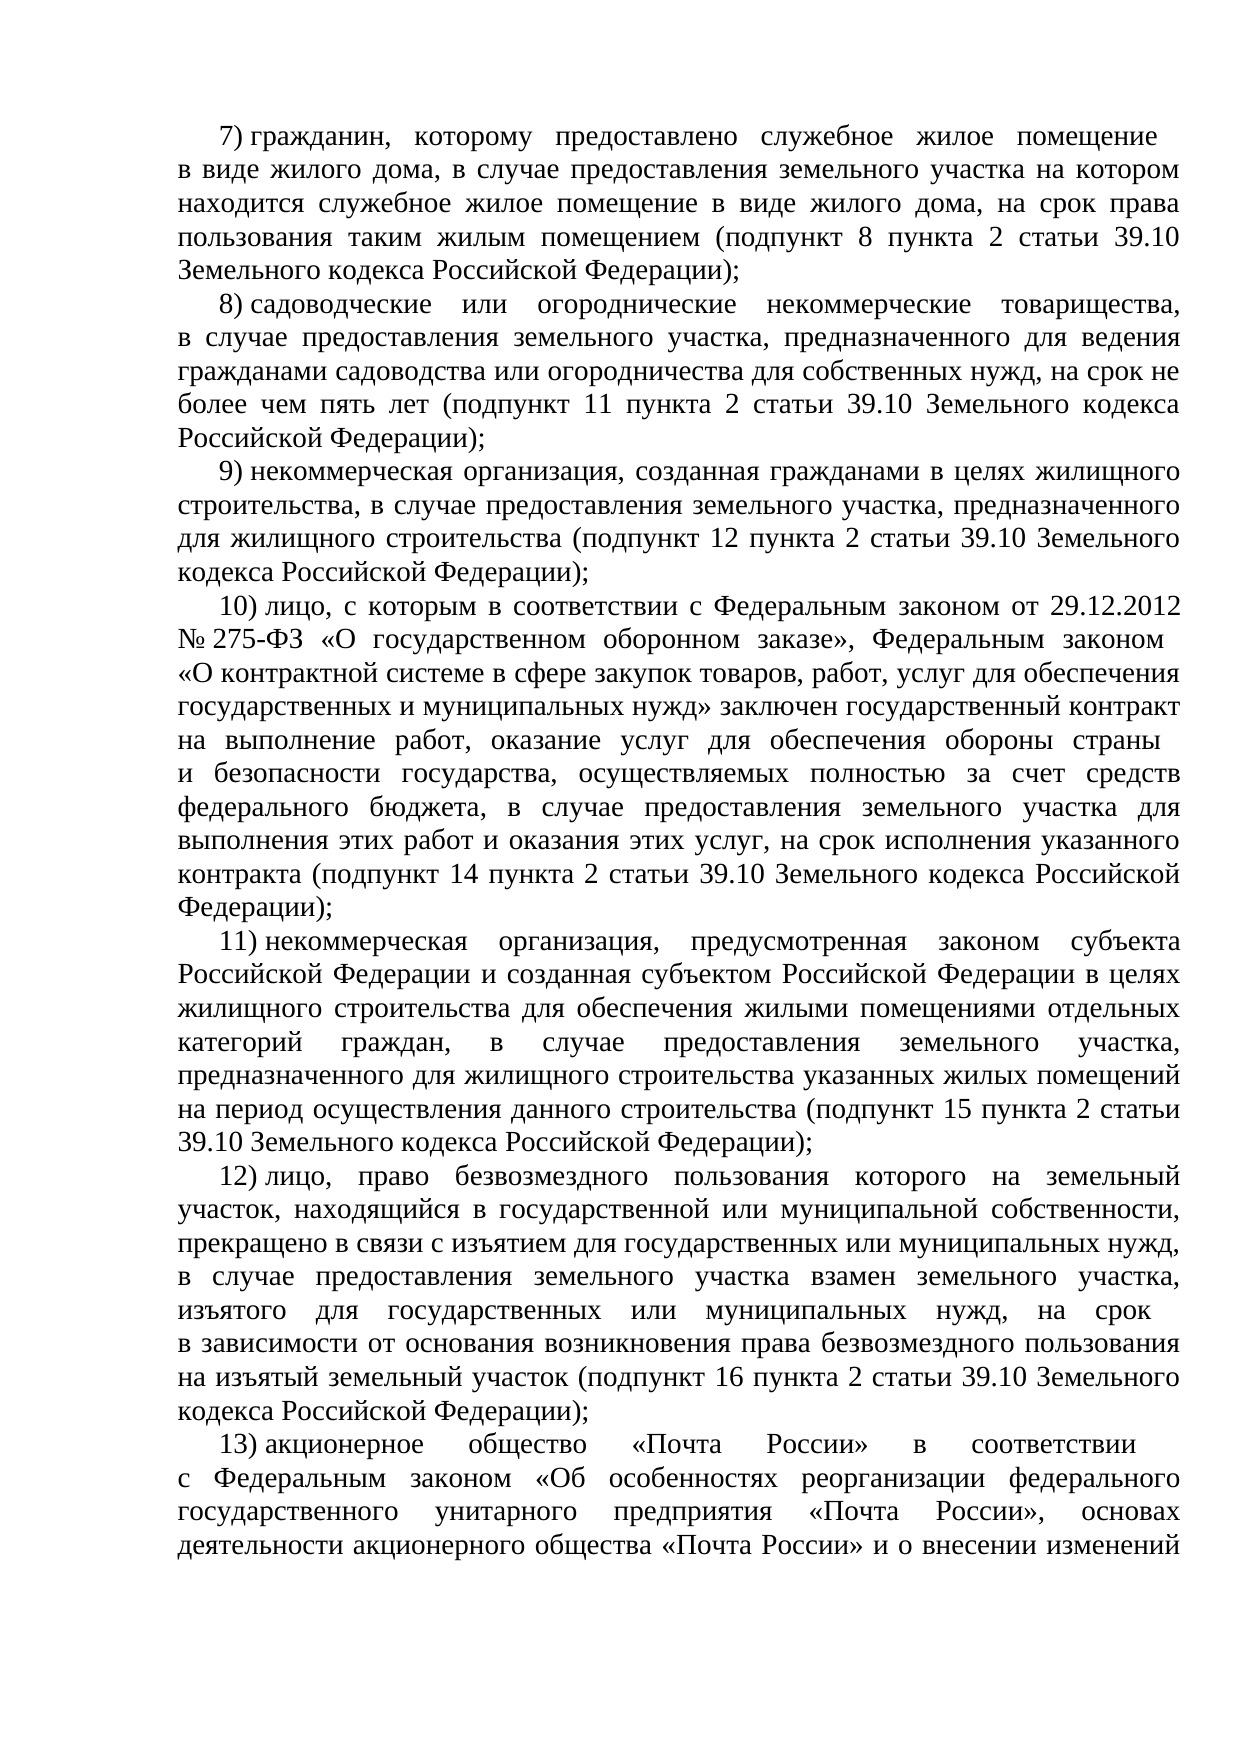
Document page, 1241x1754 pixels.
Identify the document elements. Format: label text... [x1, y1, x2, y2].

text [177, 1426, 1181, 1560]
text 8) садоводческие или огороднические некоммерческие товарищества, в случае предоставления земельного участка, предназначенного для ведения гражданами садоводства или огородничества для собственных нужд, на срок не более чем пять лет (подпункт 11 пункта 2 статьи 39.10 Земельного кодекса Российской Федерации); [177, 286, 1181, 453]
text 7) гражданин, которому предоставлено служебное жилое помещение в виде жилого дома, в случае предоставления земельного участка на котором находится служебное жилое помещение в виде жилого дома, на срок права пользования таким жилым помещением (подпункт 8 пункта 2 статьи 39.10 Земельного кодекса Российской Федерации); [177, 118, 1181, 286]
text 9) некоммерческая организация, созданная гражданами в целях жилищного строительства, в случае предоставления земельного участка, предназначенного для жилищного строительства (подпункт 12 пункта 2 статьи 39.10 Земельного кодекса Российской Федерации); [177, 453, 1181, 588]
text 10) лицо, с которым в соответствии с Федеральным законом от 29.12.2012 № 275-ФЗ «О государственном оборонном заказе», Федеральным законом «О контрактной системе в сфере закупок товаров, работ, услуг для обеспечения государственных и муниципальных нужд» заключен государственный контракт на выполнение работ, оказание услуг для обеспечения обороны страны и безопасности государства, осуществляемых полностью за счет средств федерального бюджета, в случае предоставления земельного участка для выполнения этих работ и оказания этих услуг, на срок исполнения указанного контракта (подпункт 14 пункта 2 статьи 39.10 Земельного кодекса Российской Федерации); [177, 588, 1181, 923]
text 12) лицо, право безвозмездного пользования которого на земельный участок, находящийся в государственной или муниципальной собственности, прекращено в связи с изъятием для государственных или муниципальных нужд, в случае предоставления земельного участка взамен земельного участка, изъятого для государственных или муниципальных нужд, на срок в зависимости от основания возникновения права безвозмездного пользования на изъятый земельный участок (подпункт 16 пункта 2 статьи 39.10 Земельного кодекса Российской Федерации); [177, 1158, 1181, 1426]
text 11) некоммерческая организация, предусмотренная законом субъекта Российской Федерации и созданная субъектом Российской Федерации в целях жилищного строительства для обеспечения жилыми помещениями отдельных категорий граждан, в случае предоставления земельного участка, предназначенного для жилищного строительства указанных жилых помещений на период осуществления данного строительства (подпункт 15 пункта 2 статьи 39.10 Земельного кодекса Российской Федерации); [177, 923, 1181, 1158]
